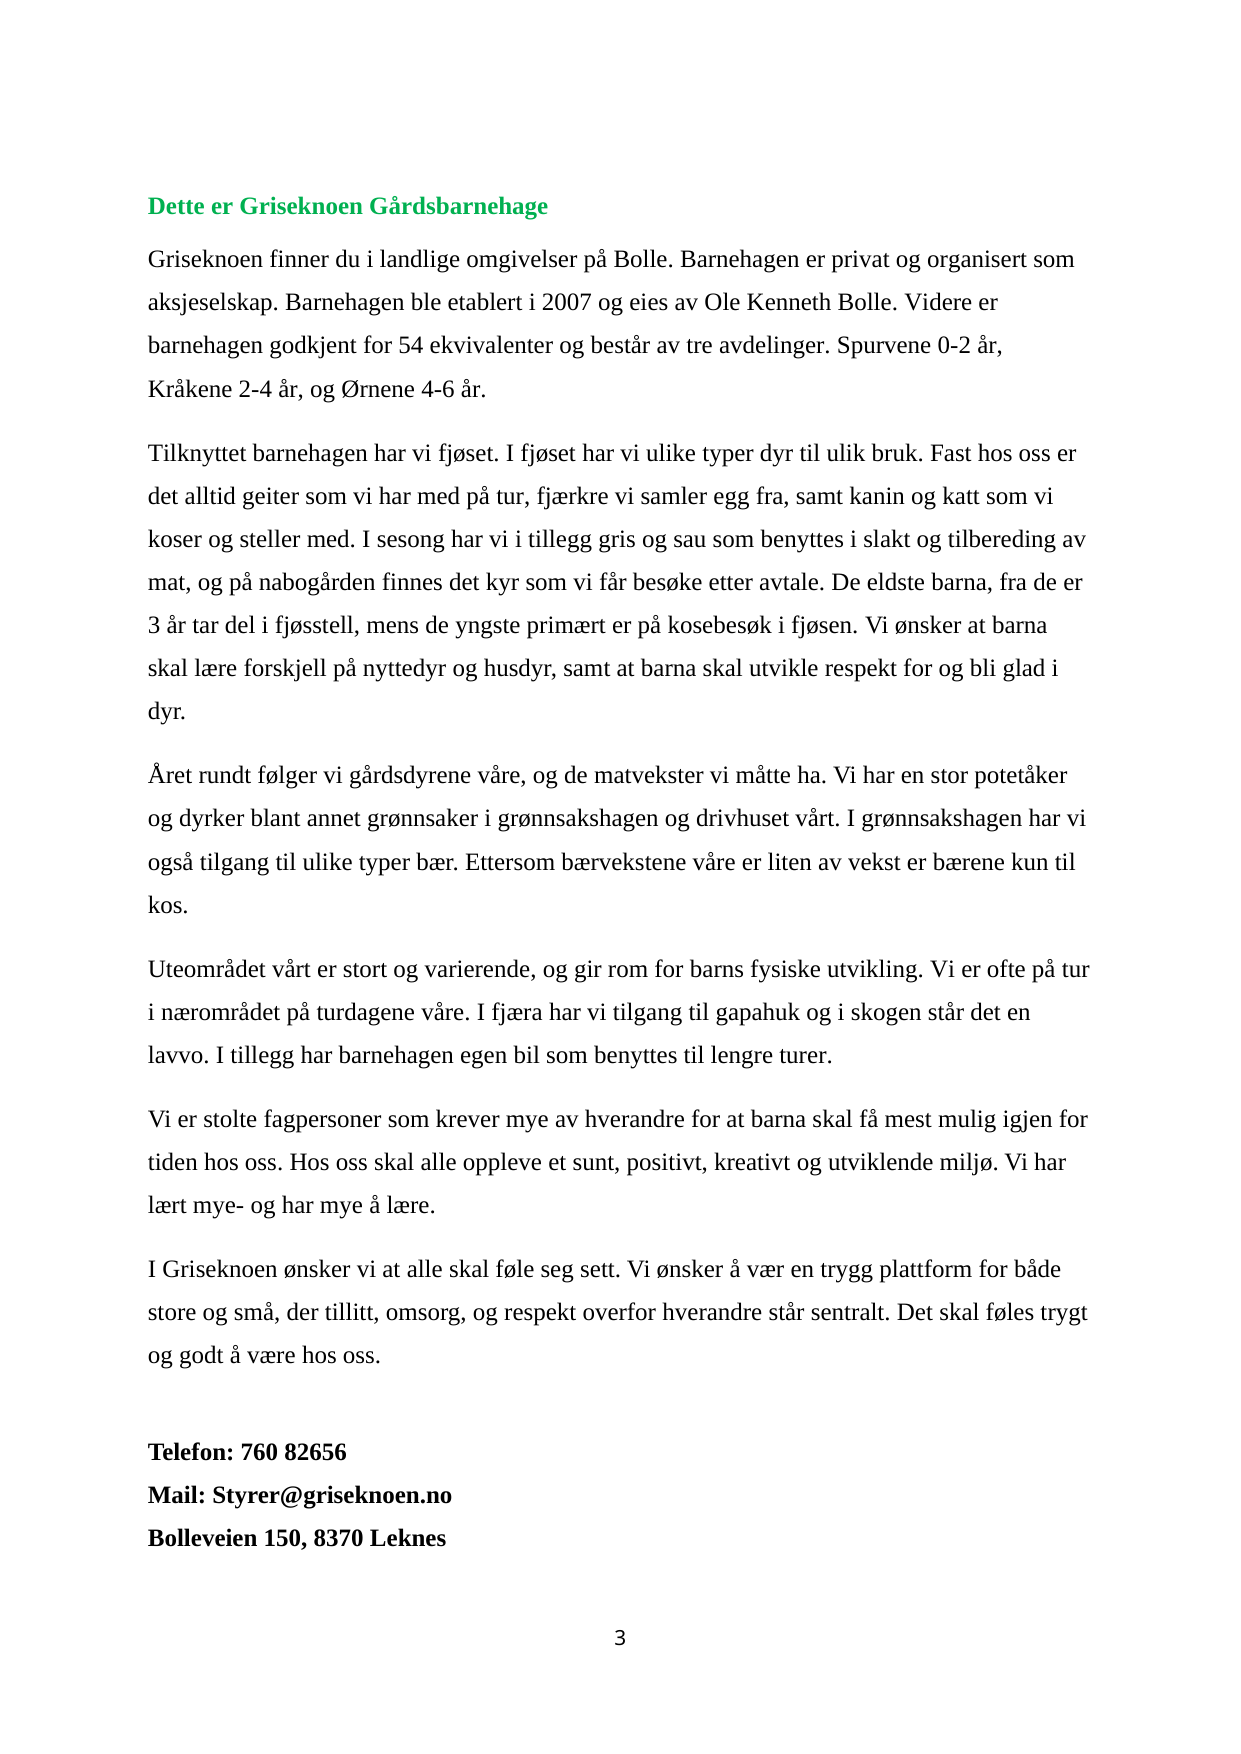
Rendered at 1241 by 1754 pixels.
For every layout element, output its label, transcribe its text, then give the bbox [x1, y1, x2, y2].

text Telefon: 760 82656 Mail: Styrer@griseknoen.no Bolleveien 150, 8370 Leknes [148, 1394, 1092, 1552]
text Dette er Griseknoen Gårdsbarnehage [148, 191, 1092, 219]
text Året rundt følger vi gårdsdyrene våre, og de matvekster vi måtte ha. Vi har en stor potetåker og dyrker blant annet grønnsaker i grønnsakshagen og drivhuset vårt. I grønnsakshagen har vi også tilgang til ulike typer bær. Ettersom bærvekstene våre er liten av vekst er bærene kun til kos. [148, 760, 1092, 918]
text Griseknoen finner du i landlige omgivelser på Bolle. Barnehagen er privat og organisert som aksjeselskap. Barnehagen ble etablert i 2007 og eies av Ole Kenneth Bolle. Videre er barnehagen godkjent for 54 ekvivalenter og består av tre avdelinger. Spurvene 0-2 år, Kråkene 2-4 år, og Ørnene 4-6 år. [148, 244, 1092, 402]
text Tilknyttet barnehagen har vi fjøset. I fjøset har vi ulike typer dyr til ulik bruk. Fast hos oss er det alltid geiter som vi har med på tur, fjærkre vi samler egg fra, samt kanin og katt som vi koser og steller med. I sesong har vi i tillegg gris og sau som benyttes i slakt og tilbereding av mat, og på nabogården finnes det kyr som vi får besøke etter avtale. De eldste barna, fra de er 3 år tar del i fjøsstell, mens de yngste primært er på kosebesøk i fjøsen. Vi ønsker at barna skal lære forskjell på nyttedyr og husdyr, samt at barna skal utvikle respekt for og bli glad i dyr. [148, 438, 1092, 725]
text I Griseknoen ønsker vi at alle skal føle seg sett. Vi ønsker å vær en trygg plattform for både store og små, der tillitt, omsorg, og respekt overfor hverandre står sentralt. Det skal føles trygt og godt å være hos oss. [148, 1254, 1092, 1369]
text Vi er stolte fagpersoner som krever mye av hverandre for at barna skal få mest mulig igjen for tiden hos oss. Hos oss skal alle oppleve et sunt, positivt, kreativt og utviklende miljø. Vi har lært mye- og har mye å lære. [148, 1104, 1092, 1219]
text Uteområdet vårt er stort og varierende, og gir rom for barns fysiske utvikling. Vi er ofte på tur i nærområdet på turdagene våre. I fjæra har vi tilgang til gapahuk og i skogen står det en lavvo. I tillegg har barnehagen egen bil som benyttes til lengre turer. [148, 954, 1092, 1069]
